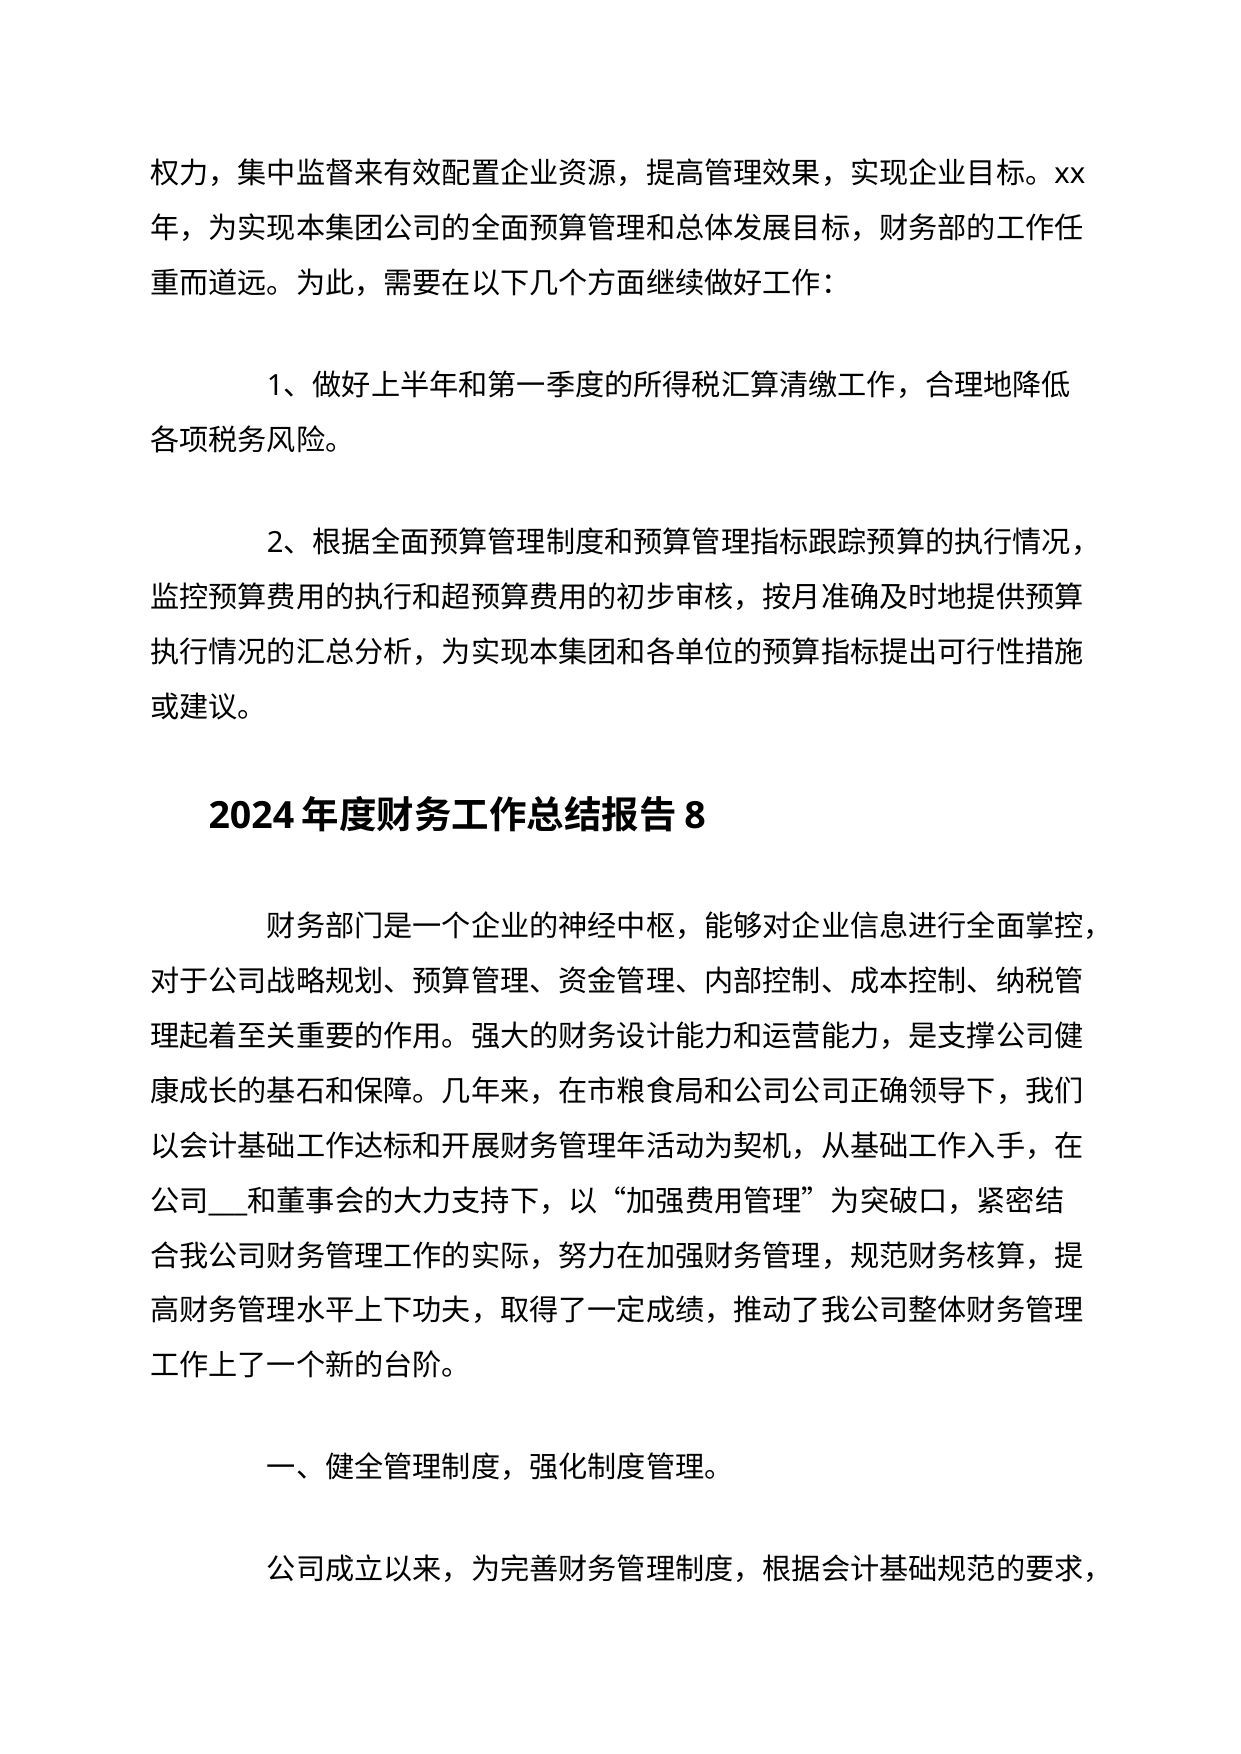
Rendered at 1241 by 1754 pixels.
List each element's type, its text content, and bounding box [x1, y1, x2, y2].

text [150, 150, 1090, 302]
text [150, 1545, 1090, 1588]
text 2024年度财务工作总结报告8 [150, 785, 1090, 839]
text 1、做好上半年和第一季度的所得税汇算清缴工作，合理地降低各项税务风险。 [150, 362, 1090, 459]
text 2、根据全面预算管理制度和预算管理指标跟踪预算的执行情况，监控预算费用的执行和超预算费用的初步审核，按月准确及时地提供预算执行情况的汇总分析，为实现本集团和各单位的预算指标提出可行性措施或建议。 [150, 518, 1090, 726]
text 一、健全管理制度，强化制度管理。 [150, 1444, 1090, 1486]
text 财务部门是一个企业的神经中枢，能够对企业信息进行全面掌控，对于公司战略规划、预算管理、资金管理、内部控制、成本控制、纳税管理起着至关重要的作用。强大的财务设计能力和运营能力，是支撑公司健康成长的基石和保障。几年来，在市粮食局和公司公司正确领导下，我们以会计基础工作达标和开展财务管理年活动为契机，从基础工作入手，在公司___和董事会的大力支持下，以“加强费用管理”为突破口，紧密结合我公司财务管理工作的实际，努力在加强财务管理，规范财务核算，提高财务管理水平上下功夫，取得了一定成绩，推动了我公司整体财务管理工作上了一个新的台阶。 [150, 903, 1090, 1384]
